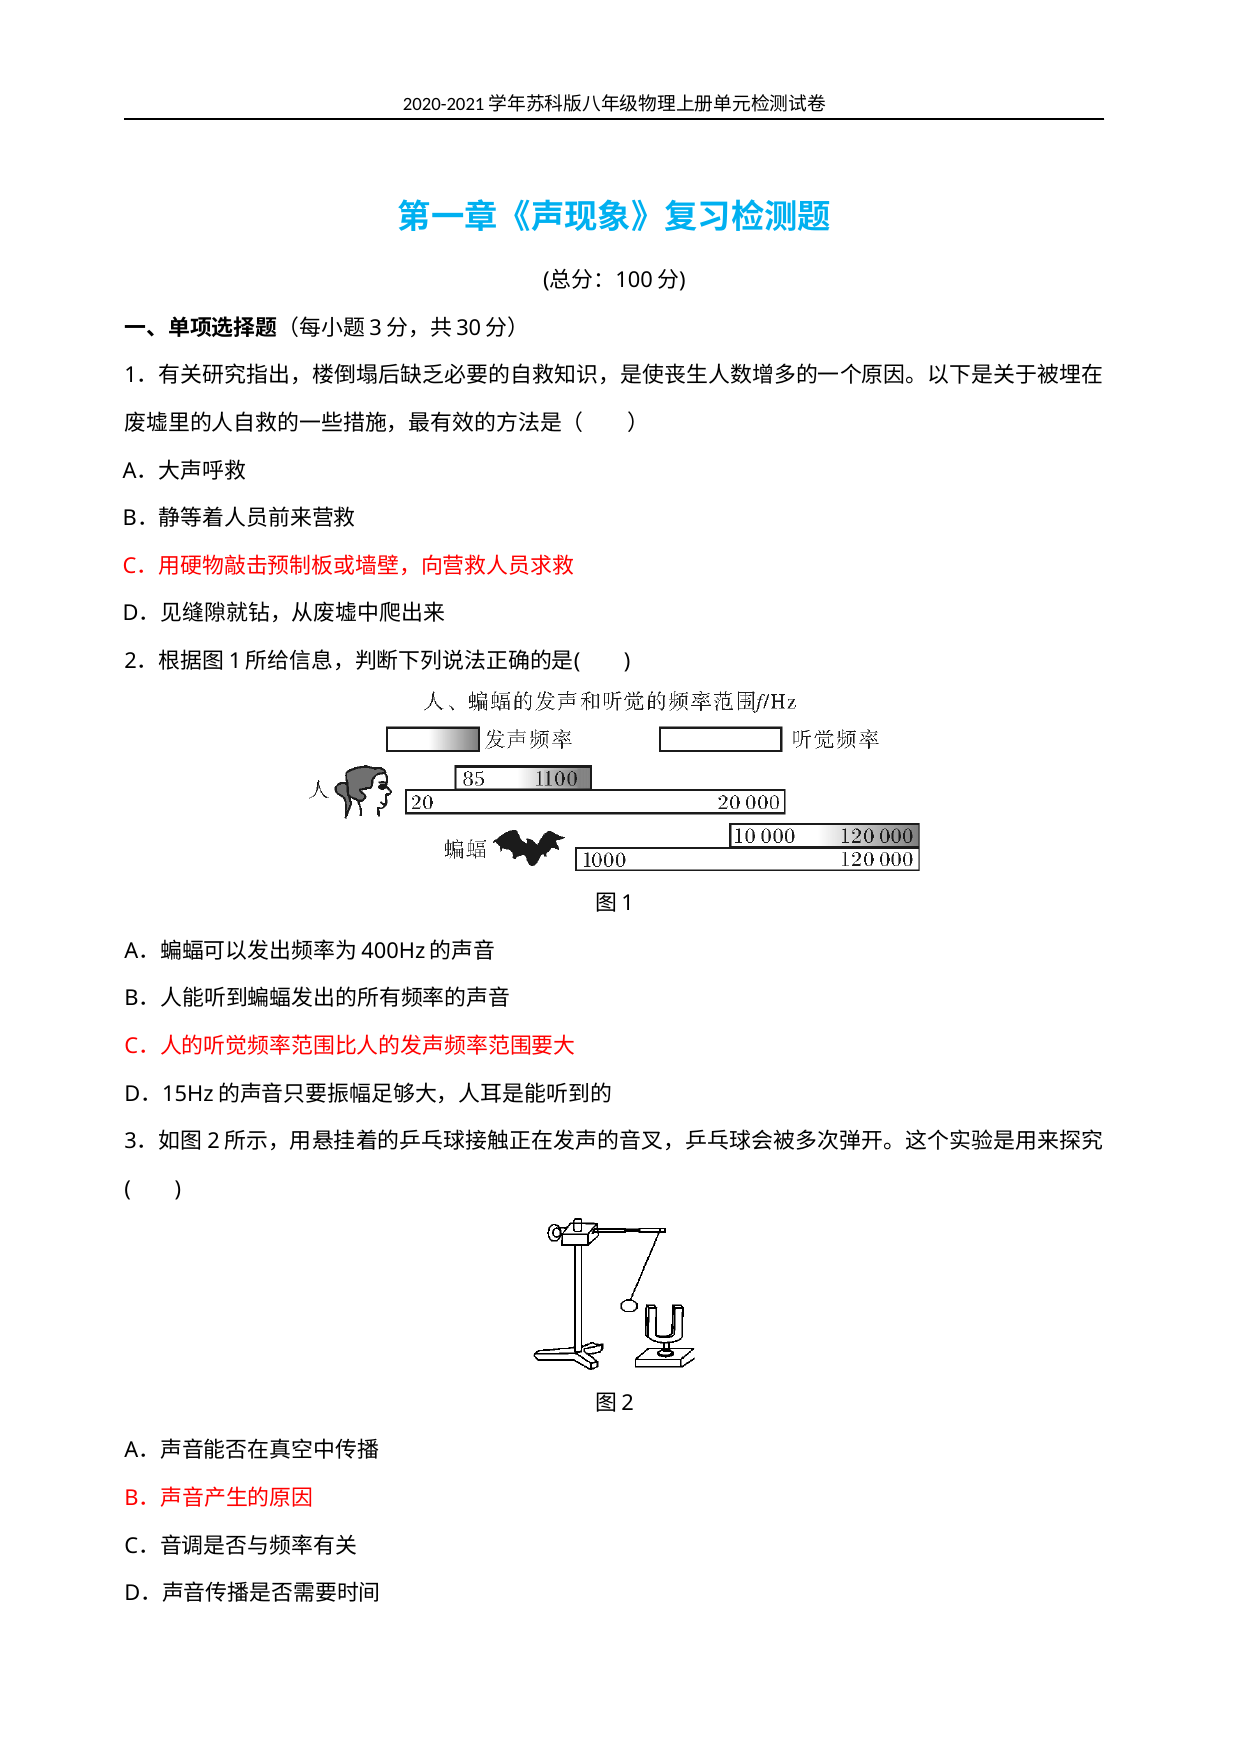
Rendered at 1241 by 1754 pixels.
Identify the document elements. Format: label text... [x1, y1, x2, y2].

text 3．如图2所示，用悬挂着的乒乓球接触正在发声的音叉，乒乓球会被多次弹开。这个实验是用来探究( ) [124, 1123, 1104, 1203]
text D．见缝隙就钻，从废墟中爬出来 [122, 595, 1104, 627]
text 1．有关研究指出，楼倒塌后缺乏必要的自救知识，是使丧生人数增多的一个原因。以下是关于被埋在废墟里的人自救的一些措施，最有效的方法是（ ） [124, 357, 1104, 437]
text C．音调是否与频率有关 [124, 1528, 1104, 1559]
text B．人能听到蝙蝠发出的所有频率的声音 [124, 980, 1104, 1012]
text 图2 [124, 1385, 1104, 1417]
text A．声音能否在真空中传播 [124, 1432, 1104, 1464]
text C．用硬物敲击预制板或墙壁，向营救人员求救 [122, 548, 1104, 579]
text (总分：100分) [124, 262, 1104, 294]
text 图1 [124, 885, 1104, 917]
text C．人的听觉频率范围比人的发声频率范围要大 [124, 1028, 1104, 1060]
text 2．根据图1所给信息，判断下列说法正确的是( ) [124, 643, 1104, 675]
text B．静等着人员前来营救 [122, 500, 1104, 532]
picture [533, 1218, 695, 1370]
picture [308, 690, 920, 871]
text D．声音传播是否需要时间 [124, 1575, 1104, 1607]
text 一、单项选择题（每小题3分，共30分） [124, 310, 1104, 342]
text D．15Hz的声音只要振幅足够大，人耳是能听到的 [124, 1076, 1104, 1107]
text B．声音产生的原因 [124, 1480, 1104, 1512]
text 第一章《声现象》复习检测题 [124, 190, 1104, 238]
text A．大声呼救 [122, 453, 1104, 484]
text A．蝙蝠可以发出频率为400Hz的声音 [124, 933, 1104, 964]
